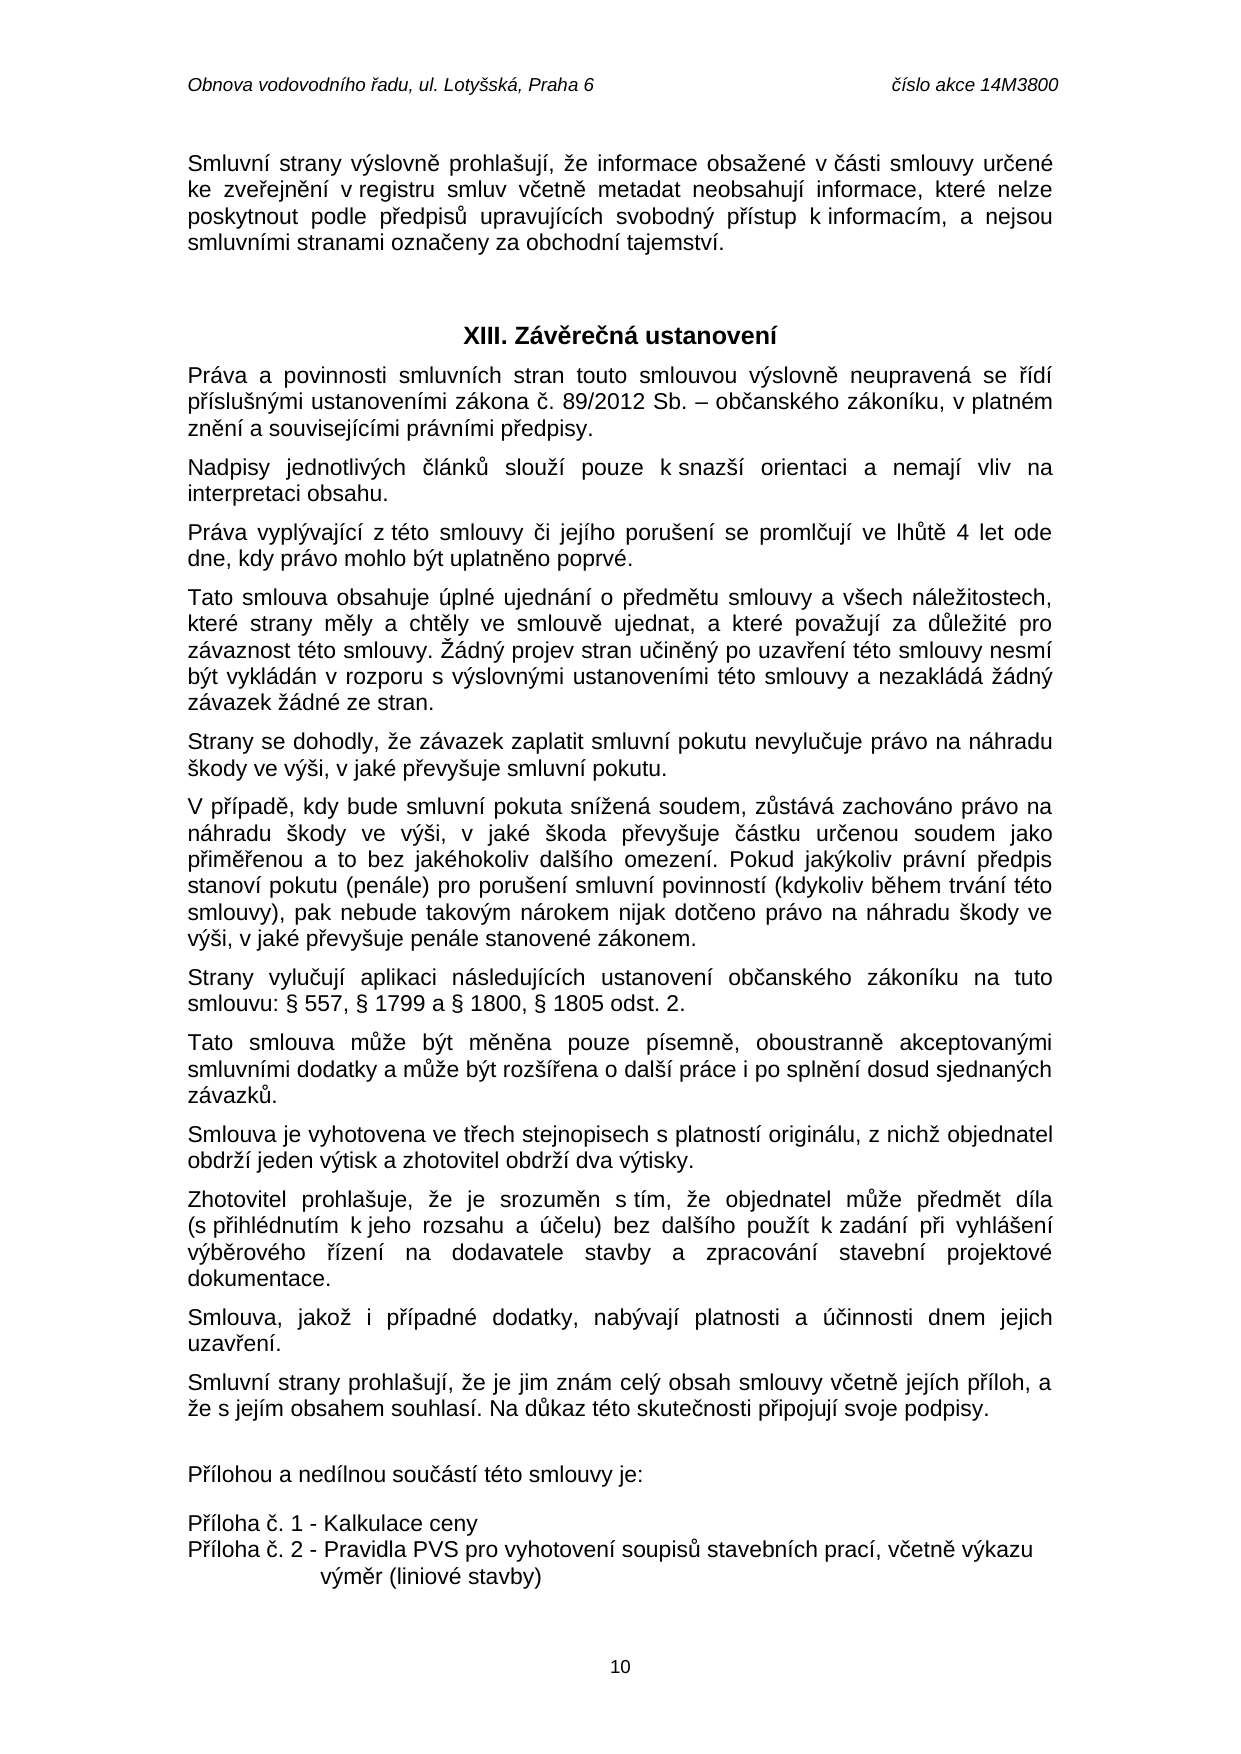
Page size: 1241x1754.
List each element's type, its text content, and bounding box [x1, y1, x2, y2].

text Smlouva, jakož i případné dodatky, nabývají platnosti a účinnosti dnem jejich uzavření. [187, 1304, 1053, 1357]
text Práva vyplývající z této smlouvy či jejího porušení se promlčují ve lhůtě 4 let ode dne, kdy právo mohlo být uplatněno poprvé. [187, 519, 1053, 571]
text Zhotovitel prohlašuje, že je srozuměn s tím, že objednatel může předmět díla (s přihlédnutím k jeho rozsahu a účelu) bez dalšího použít k zadání při vyhlášení výběrového řízení na dodavatele stavby a zpracování stavební projektové dokumentace. [187, 1186, 1053, 1291]
text Tato smlouva může být měněna pouze písemně, oboustranně akceptovanými smluvními dodatky a může být rozšířena o další práce i po splnění dosud sjednaných závazků. [187, 1029, 1053, 1108]
text Smlouva je vyhotovena ve třech stejnopisech s platností originálu, z nichž objednatel obdrží jeden výtisk a zhotovitel obdrží dva výtisky. [187, 1121, 1053, 1173]
text Nadpisy jednotlivých článků slouží pouze k snazší orientaci a nemají vliv na interpretaci obsahu. [187, 453, 1053, 506]
text Strany se dohodly, že závazek zaplatit smluvní pokutu nevylučuje právo na náhradu škody ve výši, v jaké převyšuje smluvní pokutu. [187, 728, 1053, 781]
text Strany vylučují aplikaci následujících ustanovení občanského zákoníku na tuto smlouvu: § 557, § 1799 a § 1800, § 1805 odst. 2. [187, 964, 1053, 1017]
text V případě, kdy bude smluvní pokuta snížená soudem, zůstává zachováno právo na náhradu škody ve výši, v jaké škoda převyšuje částku určenou soudem jako přiměřenou a to bez jakéhokoliv dalšího omezení. Pokud jakýkoliv právní předpis stanoví pokutu (penále) pro porušení smluvní povinností (kdykoliv během trvání této smlouvy), pak nebude takovým nárokem nijak dotčeno právo na náhradu škody ve výši, v jaké převyšuje penále stanovené zákonem. [187, 793, 1053, 951]
list Přílohou a nedílnou součástí této smlouvy je: [187, 1461, 1053, 1487]
subtitle XIII. Závěrečná ustanovení [187, 321, 1053, 349]
text Příloha č. 2 - Pravidla PVS pro vyhotovení soupisů stavebních prací, včetně výkazu výměr (liniové stavby) [187, 1536, 1053, 1589]
text Smluvní strany prohlašují, že je jim znám celý obsah smlouvy včetně jejích příloh, a že s jejím obsahem souhlasí. Na důkaz této skutečnosti připojují svoje podpisy. [187, 1369, 1053, 1422]
text Práva a povinnosti smluvních stran touto smlouvou výslovně neupravená se řídí příslušnými ustanoveními zákona č. 89/2012 Sb. – občanského zákoníku, v platném znění a souvisejícími právními předpisy. [187, 362, 1053, 441]
text Smluvní strany výslovně prohlašují, že informace obsažené v části smlouvy určené ke zveřejnění v registru smluv včetně metadat neobsahují informace, které nelze poskytnout podle předpisů upravujících svobodný přístup k informacím, a nejsou smluvními stranami označeny za obchodní tajemství. [187, 150, 1053, 255]
text Tato smlouva obsahuje úplné ujednání o předmětu smlouvy a všech náležitostech, které strany měly a chtěly ve smlouvě ujednat, a které považují za důležité pro závaznost této smlouvy. Žádný projev stran učiněný po uzavření této smlouvy nesmí být vykládán v rozporu s výslovnými ustanoveními této smlouvy a nezakládá žádný závazek žádné ze stran. [187, 584, 1053, 716]
text Příloha č. 1 - Kalkulace ceny [187, 1510, 1053, 1536]
